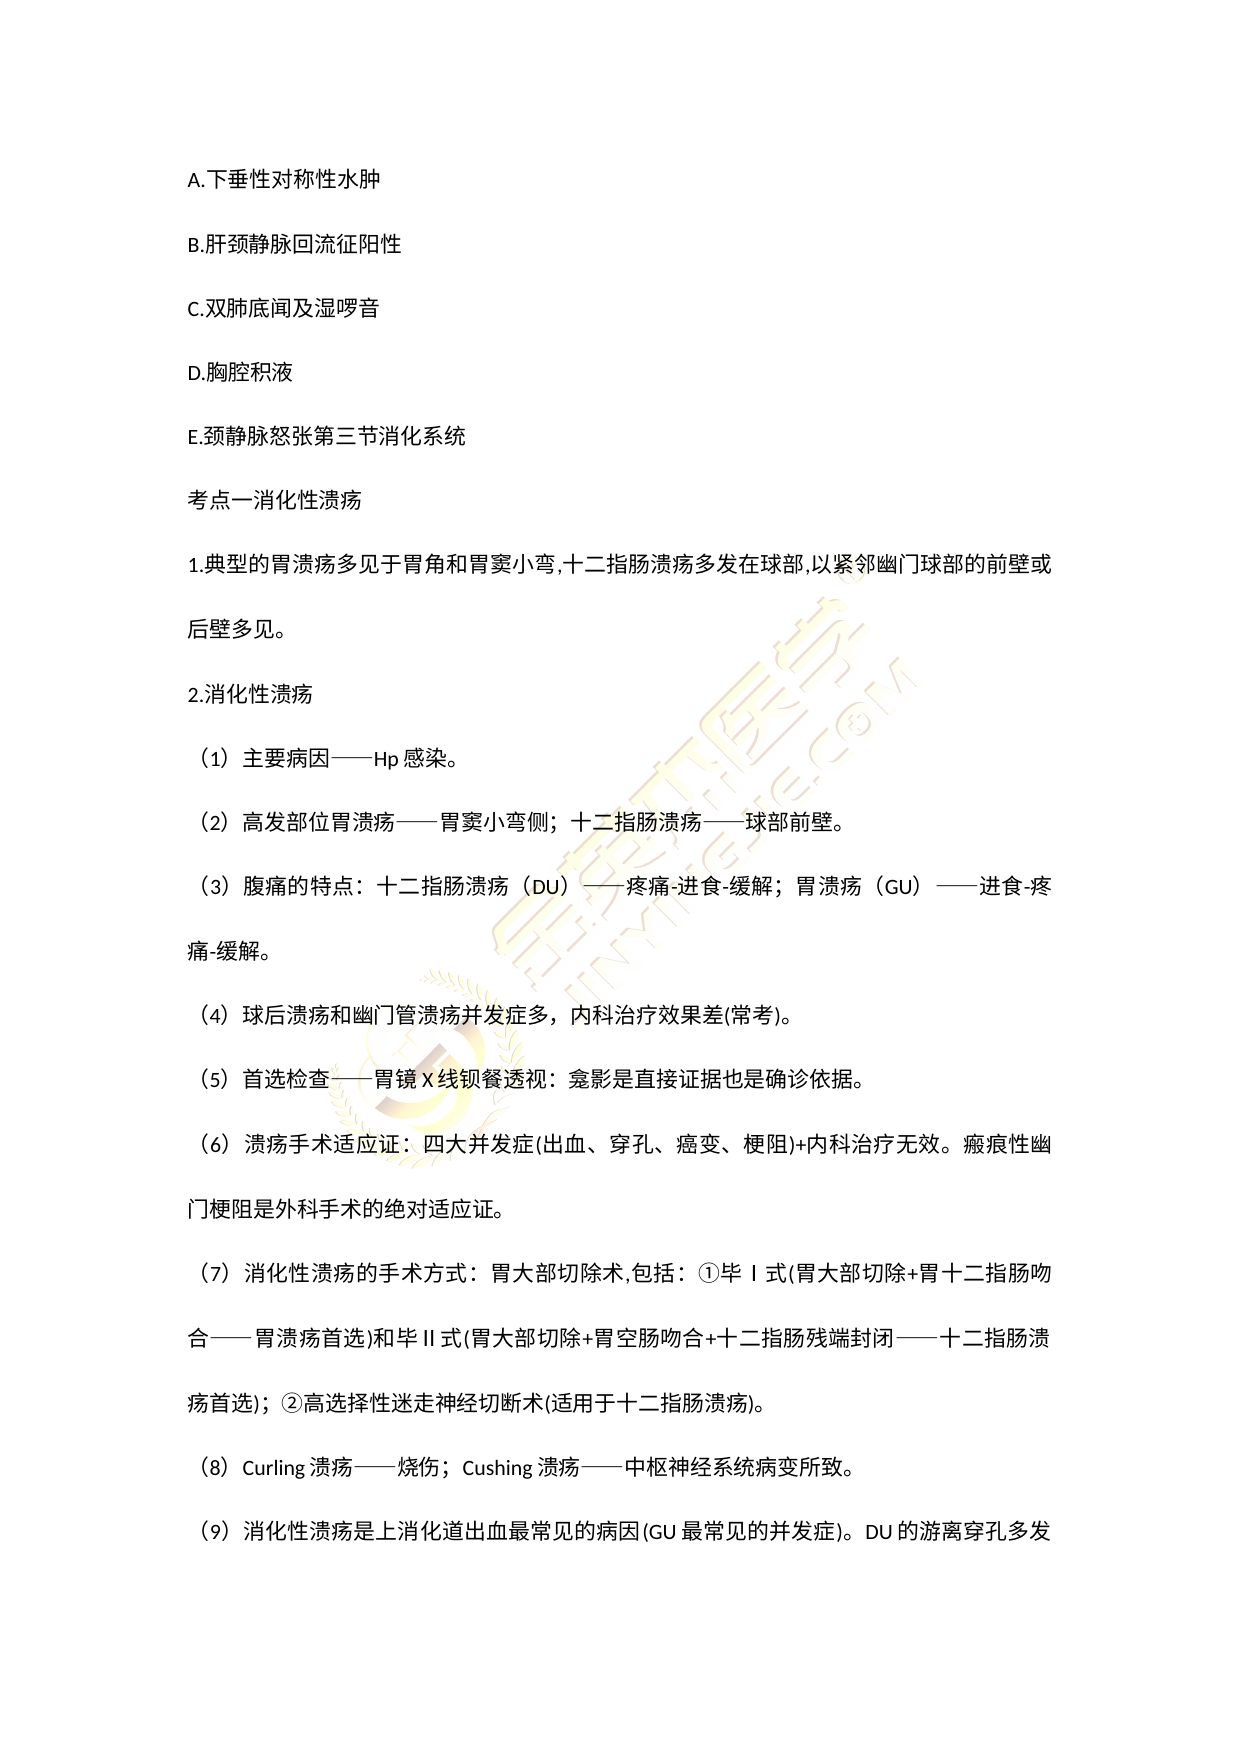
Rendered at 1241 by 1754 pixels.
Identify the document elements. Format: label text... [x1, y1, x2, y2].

text 2.消化性溃疡 [187, 676, 1053, 709]
text （5）首选检查——胃镜X线钡餐透视：龛影是直接证据也是确诊依据。 [187, 1062, 1053, 1094]
text （6）溃疡手术适应证：四大并发症(出血、穿孔、癌变、梗阻)+内科治疗无效。瘢痕性幽门梗阻是外科手术的绝对适应证。 [187, 1126, 1053, 1224]
text 考点一消化性溃疡 [187, 483, 1053, 515]
text （4）球后溃疡和幽门管溃疡并发症多，内科治疗效果差(常考)。 [187, 998, 1053, 1030]
text D.胸腔积液 [187, 354, 1053, 387]
text C.双肺底闻及湿啰音 [187, 290, 1053, 323]
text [187, 1514, 1053, 1546]
text A.下垂性对称性水肿 [187, 162, 1053, 194]
text 1.典型的胃溃疡多见于胃角和胃窦小弯,十二指肠溃疡多发在球部,以紧邻幽门球部的前壁或后壁多见。 [187, 547, 1053, 644]
text B.肝颈静脉回流征阳性 [187, 226, 1053, 259]
text （7）消化性溃疡的手术方式：胃大部切除术,包括：①毕Ⅰ式(胃大部切除+胃十二指肠吻合——胃溃疡首选)和毕Ⅱ式(胃大部切除+胃空肠吻合+十二指肠残端封闭——十二指肠溃疡首选)；②高选择性迷走神经切断术(适用于十二指肠溃疡)。 [187, 1255, 1053, 1418]
text （3）腹痛的特点：十二指肠溃疡（DU）——疼痛-进食-缓解；胃溃疡（GU）——进食-疼痛-缓解。 [187, 869, 1053, 966]
text （8）Curling溃疡——烧伤；Cushing溃疡——中枢神经系统病变所致。 [187, 1449, 1053, 1482]
text （2）高发部位胃溃疡——胃窦小弯侧；十二指肠溃疡——球部前壁。 [187, 804, 1053, 837]
text （1）主要病因——Hp感染。 [187, 740, 1053, 773]
text E.颈静脉怒张第三节消化系统 [187, 419, 1053, 451]
